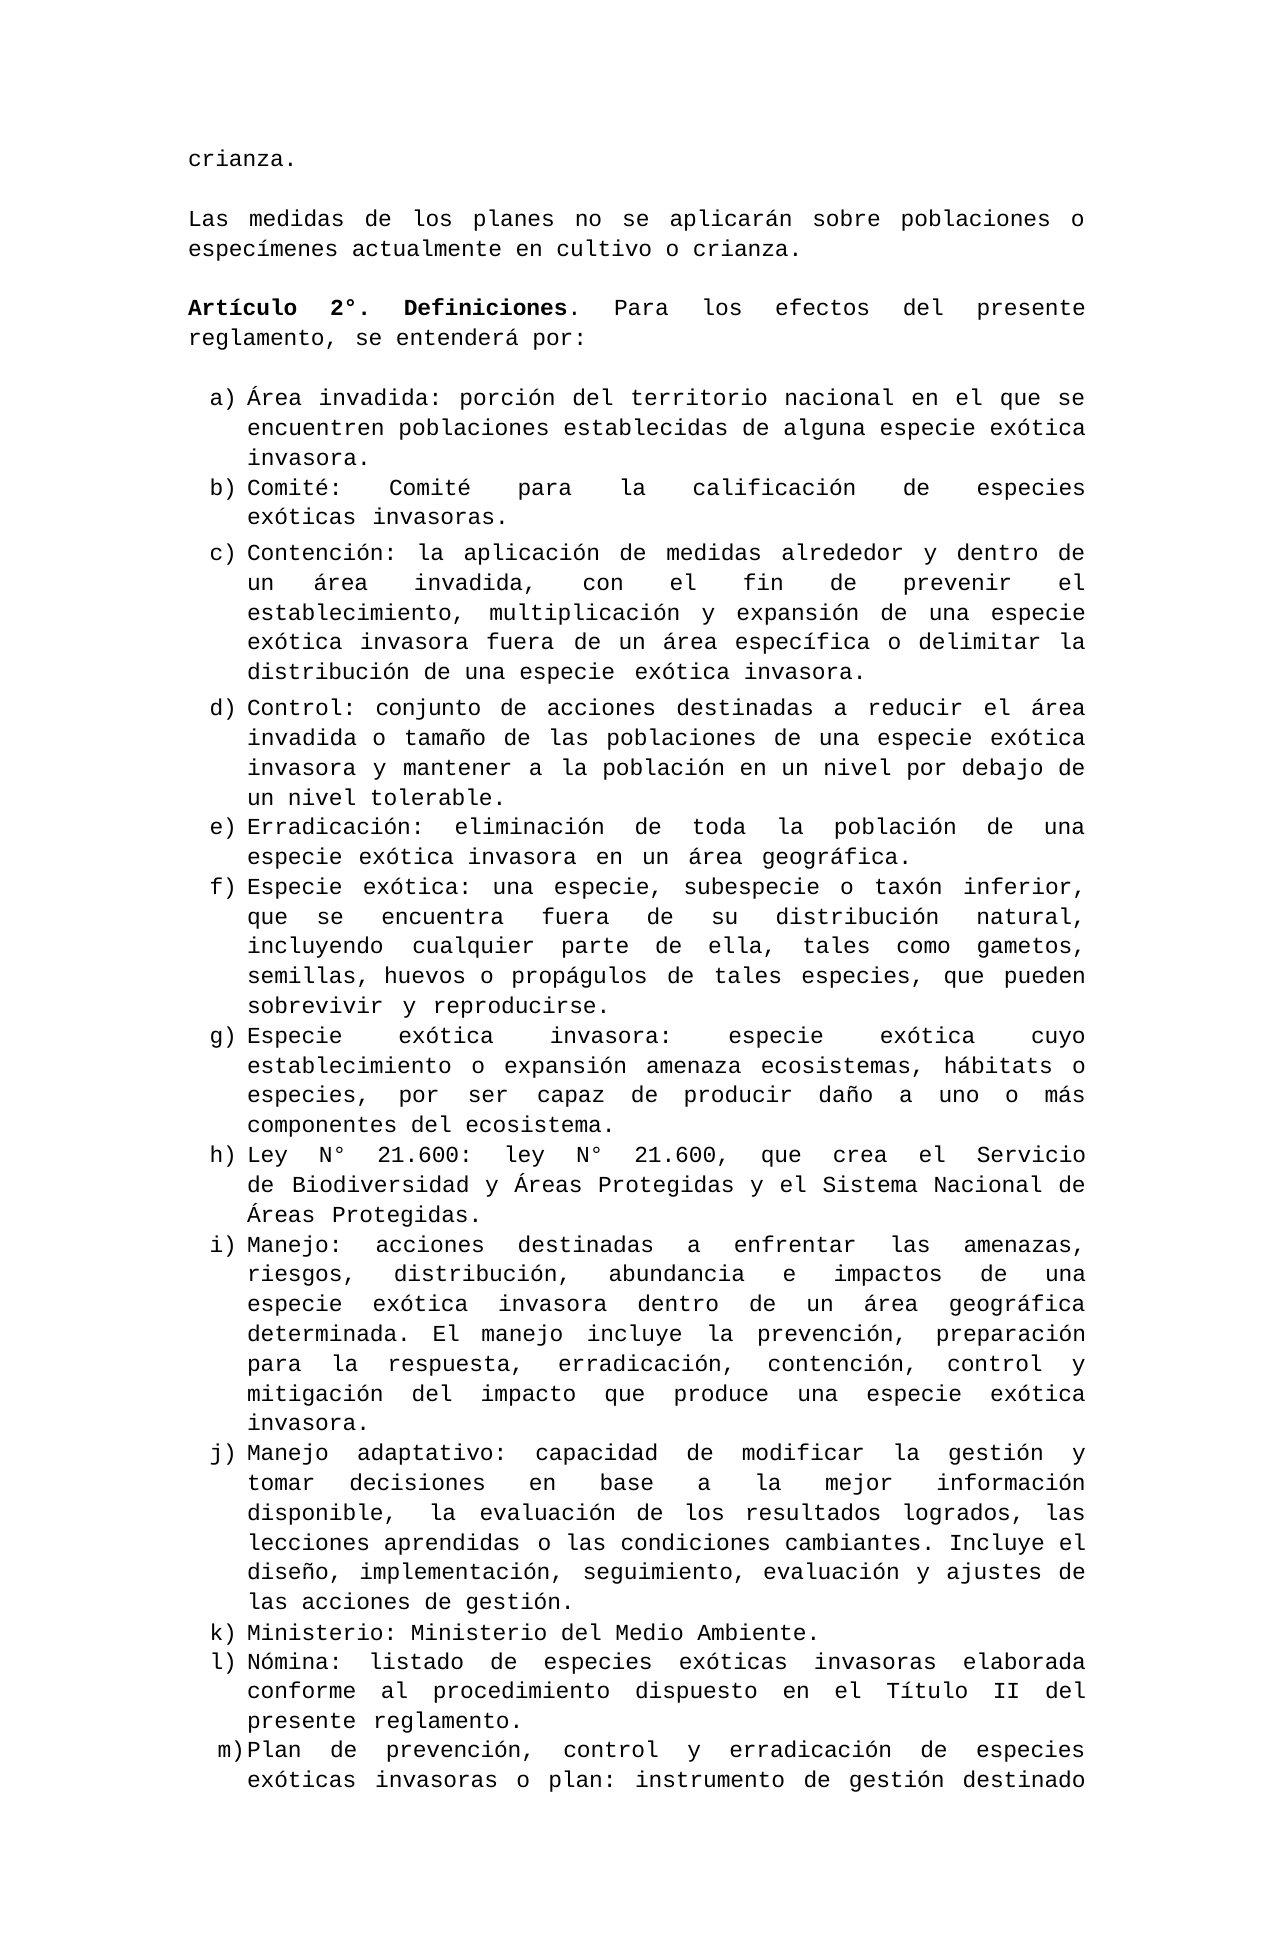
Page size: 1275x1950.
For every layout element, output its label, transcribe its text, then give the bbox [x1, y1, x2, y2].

list Control: conjunto de acciones destinadas a reducir el área invadida o tamaño de las poblaciones de una especie exótica invasora y mantener a la población en un nivel por debajo de un nivel tolerable. [209, 697, 1086, 812]
text Las medidas de los planes no se aplicarán sobre poblaciones o especímenes actualmente en cultivo o crianza. [188, 207, 1086, 263]
list Erradicación: eliminación de toda la población de una especie exótica invasora en un área geográfica. [209, 816, 1086, 871]
text Artículo 2°. Definiciones. Para los efectos del presente reglamento, se entenderá por: [188, 296, 1086, 352]
list Manejo: acciones destinadas a enfrentar las amenazas, riesgos, distribución, abundancia e impactos de una especie exótica invasora dentro de un área geográfica determinada. El manejo incluye la prevención, preparación para la respuesta, erradicación, contención, control y mitigación del impacto que produce una especie exótica invasora. [209, 1233, 1086, 1438]
list Ministerio: Ministerio del Medio Ambiente. [209, 1620, 1098, 1646]
list Área invadida: porción del territorio nacional en el que se encuentren poblaciones establecidas de alguna especie exótica invasora. [209, 387, 1086, 472]
list Manejo adaptativo: capacidad de modificar la gestión y tomar decisiones en base a la mejor información disponible, la evaluación de los resultados logrados, las lecciones aprendidas o las condiciones cambiantes. Incluye el diseño, implementación, seguimiento, evaluación y ajustes de las acciones de gestión. [209, 1441, 1086, 1616]
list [217, 1739, 1086, 1794]
list Especie exótica invasora: especie exótica cuyo establecimiento o expansión amenaza ecosistemas, hábitats o especies, por ser capaz de producir daño a uno o más componentes del ecosistema. [209, 1024, 1086, 1139]
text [188, 148, 1086, 173]
list Contención: la aplicación de medidas alrededor y dentro de un área invadida, con el fin de prevenir el establecimiento, multiplicación y expansión de una especie exótica invasora fuera de un área específica o delimitar la distribución de una especie exótica invasora. [209, 541, 1086, 686]
list Especie exótica: una especie, subespecie o taxón inferior, que se encuentra fuera de su distribución natural, incluyendo cualquier parte de ella, tales como gametos, semillas, huevos o propágulos de tales especies, que pueden sobrevivir y reproducirse. [209, 875, 1086, 1020]
list Comité: Comité para la calificación de especies exóticas invasoras. [209, 476, 1086, 532]
list Ley N° 21.600: ley N° 21.600, que crea el Servicio de Biodiversidad y Áreas Protegidas y el Sistema Nacional de Áreas Protegidas. [209, 1143, 1086, 1229]
list Nómina: listado de especies exóticas invasoras elaborada conforme al procedimiento dispuesto en el Título II del presente reglamento. [209, 1650, 1086, 1735]
